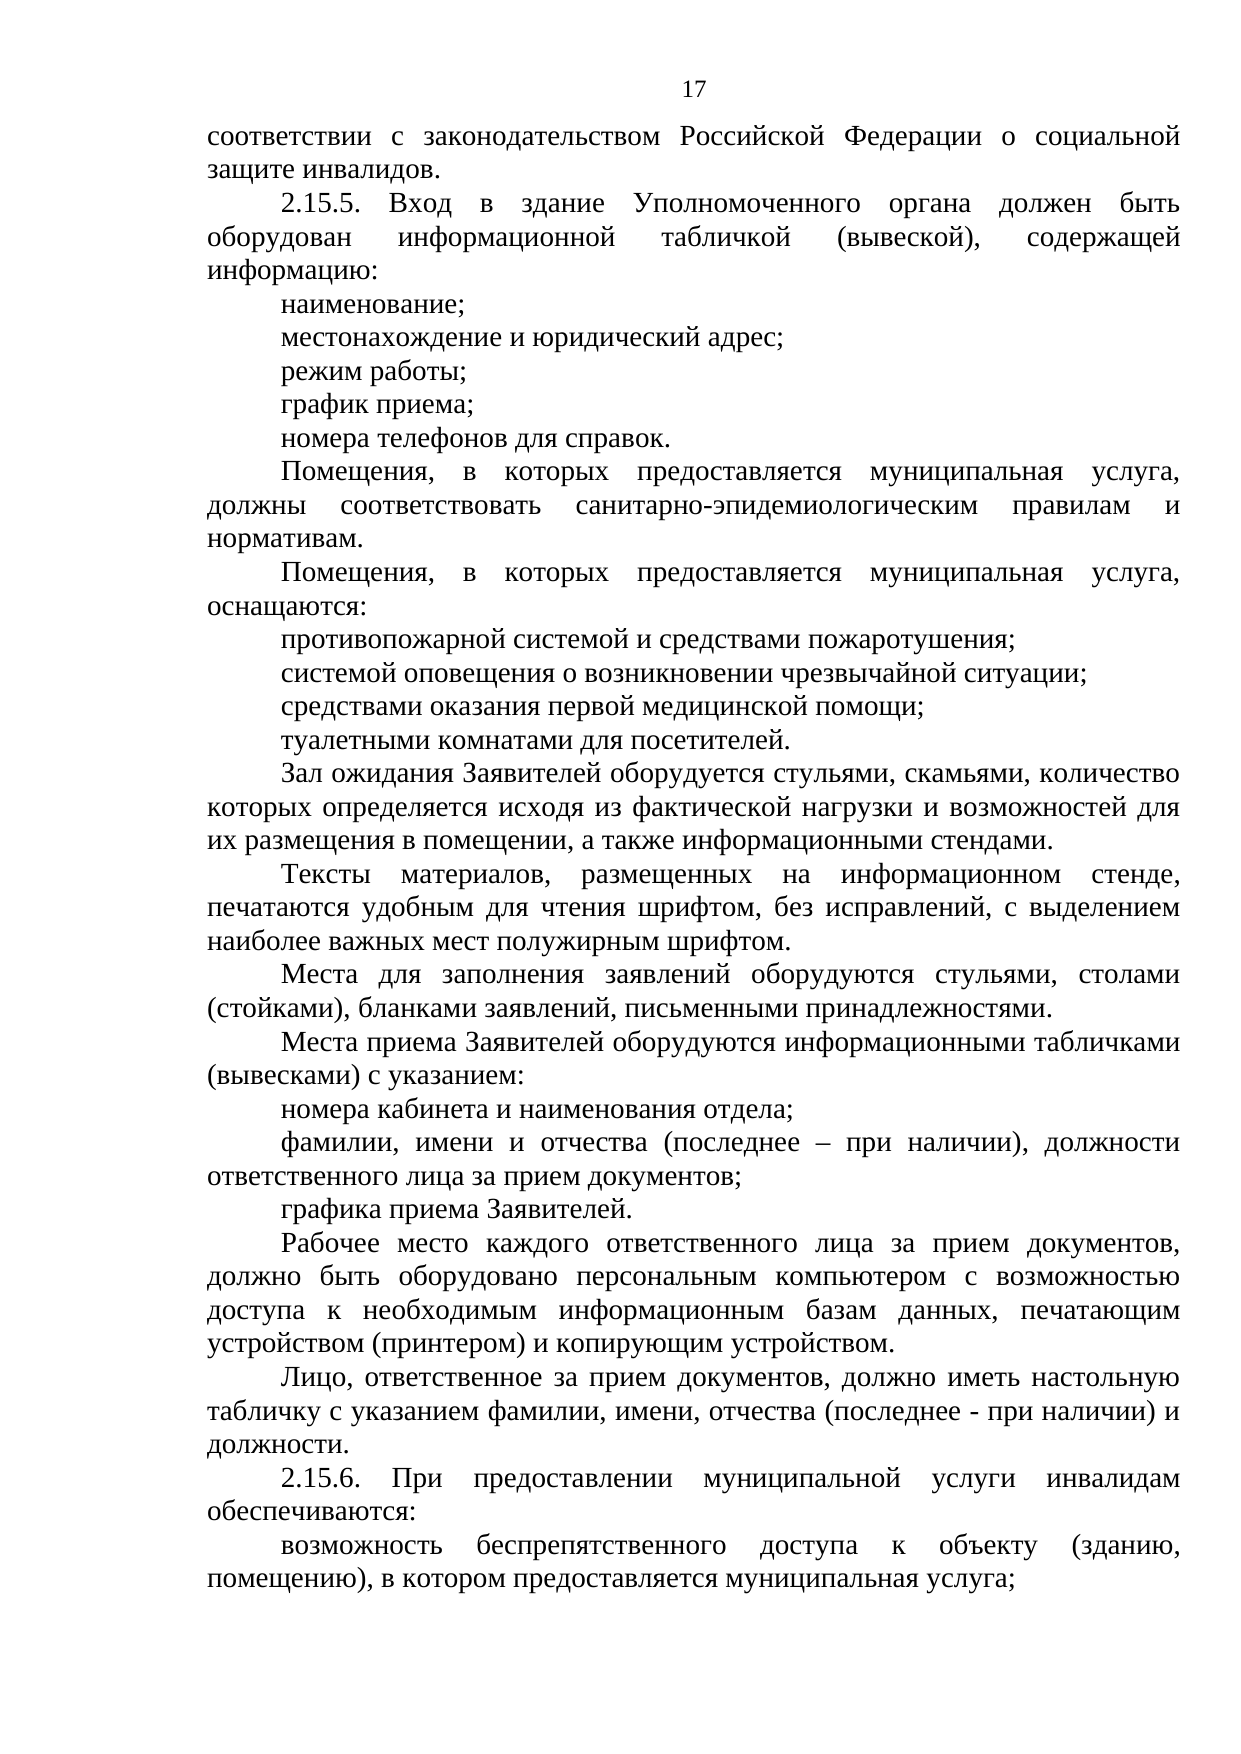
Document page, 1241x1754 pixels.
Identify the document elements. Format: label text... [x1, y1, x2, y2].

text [207, 118, 1181, 185]
text Помещения, в которых предоставляется муниципальная услуга, оснащаются: [207, 554, 1181, 621]
text системой оповещения о возникновении чрезвычайной ситуации; [207, 655, 1181, 688]
text Лицо, ответственное за прием документов, должно иметь настольную табличку с указанием фамилии, имени, отчества (последнее - при наличии) и должности. [207, 1359, 1181, 1460]
text номера телефонов для справок. [207, 420, 1181, 453]
text Зал ожидания Заявителей оборудуется стульями, скамьями, количество которых определяется исходя из фактической нагрузки и возможностей для их размещения в помещении, а также информационными стендами. [207, 755, 1181, 856]
text 2.15.6. При предоставлении муниципальной услуги инвалидам обеспечиваются: [207, 1460, 1181, 1527]
text Места для заполнения заявлений оборудуются стульями, столами (стойками), бланками заявлений, письменными принадлежностями. [207, 957, 1181, 1024]
text 2.15.5. Вход в здание Уполномоченного органа должен быть оборудован информационной табличкой (вывеской), содержащей информацию: [207, 185, 1181, 286]
text Места приема Заявителей оборудуются информационными табличками (вывесками) с указанием: [207, 1024, 1181, 1091]
text Рабочее место каждого ответственного лица за прием документов, должно быть оборудовано персональным компьютером с возможностью доступа к необходимым информационным базам данных, печатающим устройством (принтером) и копирующим устройством. [207, 1225, 1181, 1359]
text Тексты материалов, размещенных на информационном стенде, печатаются удобным для чтения шрифтом, без исправлений, с выделением наиболее важных мест полужирным шрифтом. [207, 856, 1181, 957]
text график приема; [207, 386, 1181, 420]
text графика приема Заявителей. [207, 1191, 1181, 1225]
text возможность беспрепятственного доступа к объекту (зданию, помещению), в котором предоставляется муниципальная услуга; [207, 1527, 1181, 1594]
text средствами оказания первой медицинской помощи; [207, 688, 1181, 722]
text местонахождение и юридический адрес; [207, 319, 1181, 353]
text Помещения, в которых предоставляется муниципальная услуга, должны соответствовать санитарно-эпидемиологическим правилам и нормативам. [207, 453, 1181, 554]
text номера кабинета и наименования отдела; [207, 1091, 1181, 1124]
text противопожарной системой и средствами пожаротушения; [207, 621, 1181, 655]
text наименование; [207, 286, 1181, 319]
text фамилии, имени и отчества (последнее – при наличии), должности ответственного лица за прием документов; [207, 1124, 1181, 1191]
text туалетными комнатами для посетителей. [207, 722, 1181, 755]
text режим работы; [207, 353, 1181, 386]
